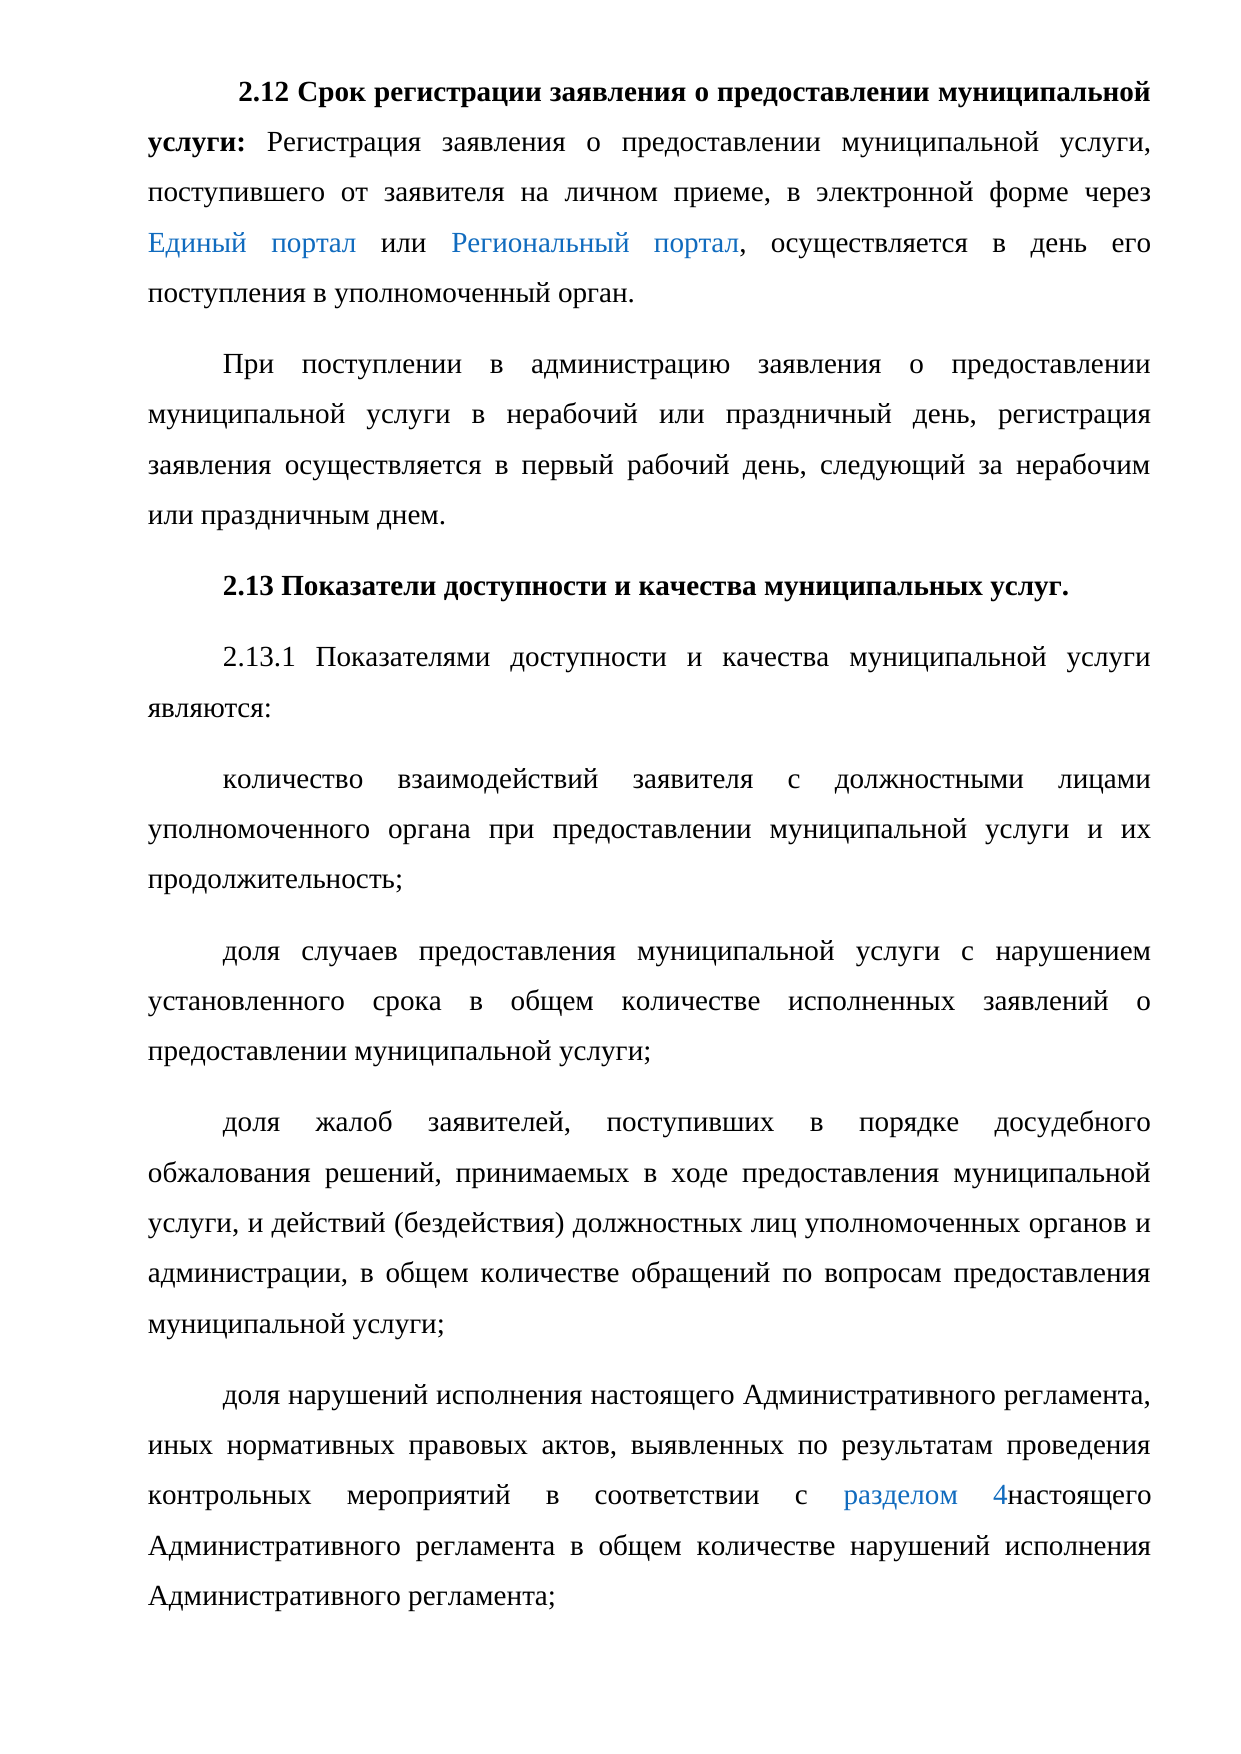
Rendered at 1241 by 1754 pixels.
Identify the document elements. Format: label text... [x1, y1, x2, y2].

text доля жалоб заявителей, поступивших в порядке досудебного обжалования решений, принимаемых в ходе предоставления муниципальной услуги, и действий (бездействия) должностных лиц уполномоченных органов и администрации, в общем количестве обращений по вопросам предоставления муниципальной услуги; [148, 1104, 1152, 1339]
text доля нарушений исполнения настоящего Административного регламента, иных нормативных правовых актов, выявленных по результатам проведения контрольных мероприятий в соответствии с разделом 4настоящего Административного регламента в общем количестве нарушений исполнения Административного регламента; [148, 1377, 1152, 1612]
text 2.13.1 Показателями доступности и качества муниципальной услуги являются: [148, 639, 1152, 723]
text При поступлении в администрацию заявления о предоставлении муниципальной услуги в нерабочий или праздничный день, регистрация заявления осуществляется в первый рабочий день, следующий за нерабочим или праздничным днем. [148, 346, 1152, 531]
text 2.12 Срок регистрации заявления о предоставлении муниципальной услуги: Регистрация заявления о предоставлении муниципальной услуги, поступившего от заявителя на личном приеме, в электронной форме через Единый портал или Региональный портал, осуществляется в день его поступления в уполномоченный орган. [148, 74, 1152, 309]
text 2.13 Показатели доступности и качества муниципальных услуг. [148, 568, 1152, 602]
text количество взаимодействий заявителя с должностными лицами уполномоченного органа при предоставлении муниципальной услуги и их продолжительность; [148, 761, 1152, 895]
text доля случаев предоставления муниципальной услуги с нарушением установленного срока в общем количестве исполненных заявлений о предоставлении муниципальной услуги; [148, 933, 1152, 1067]
